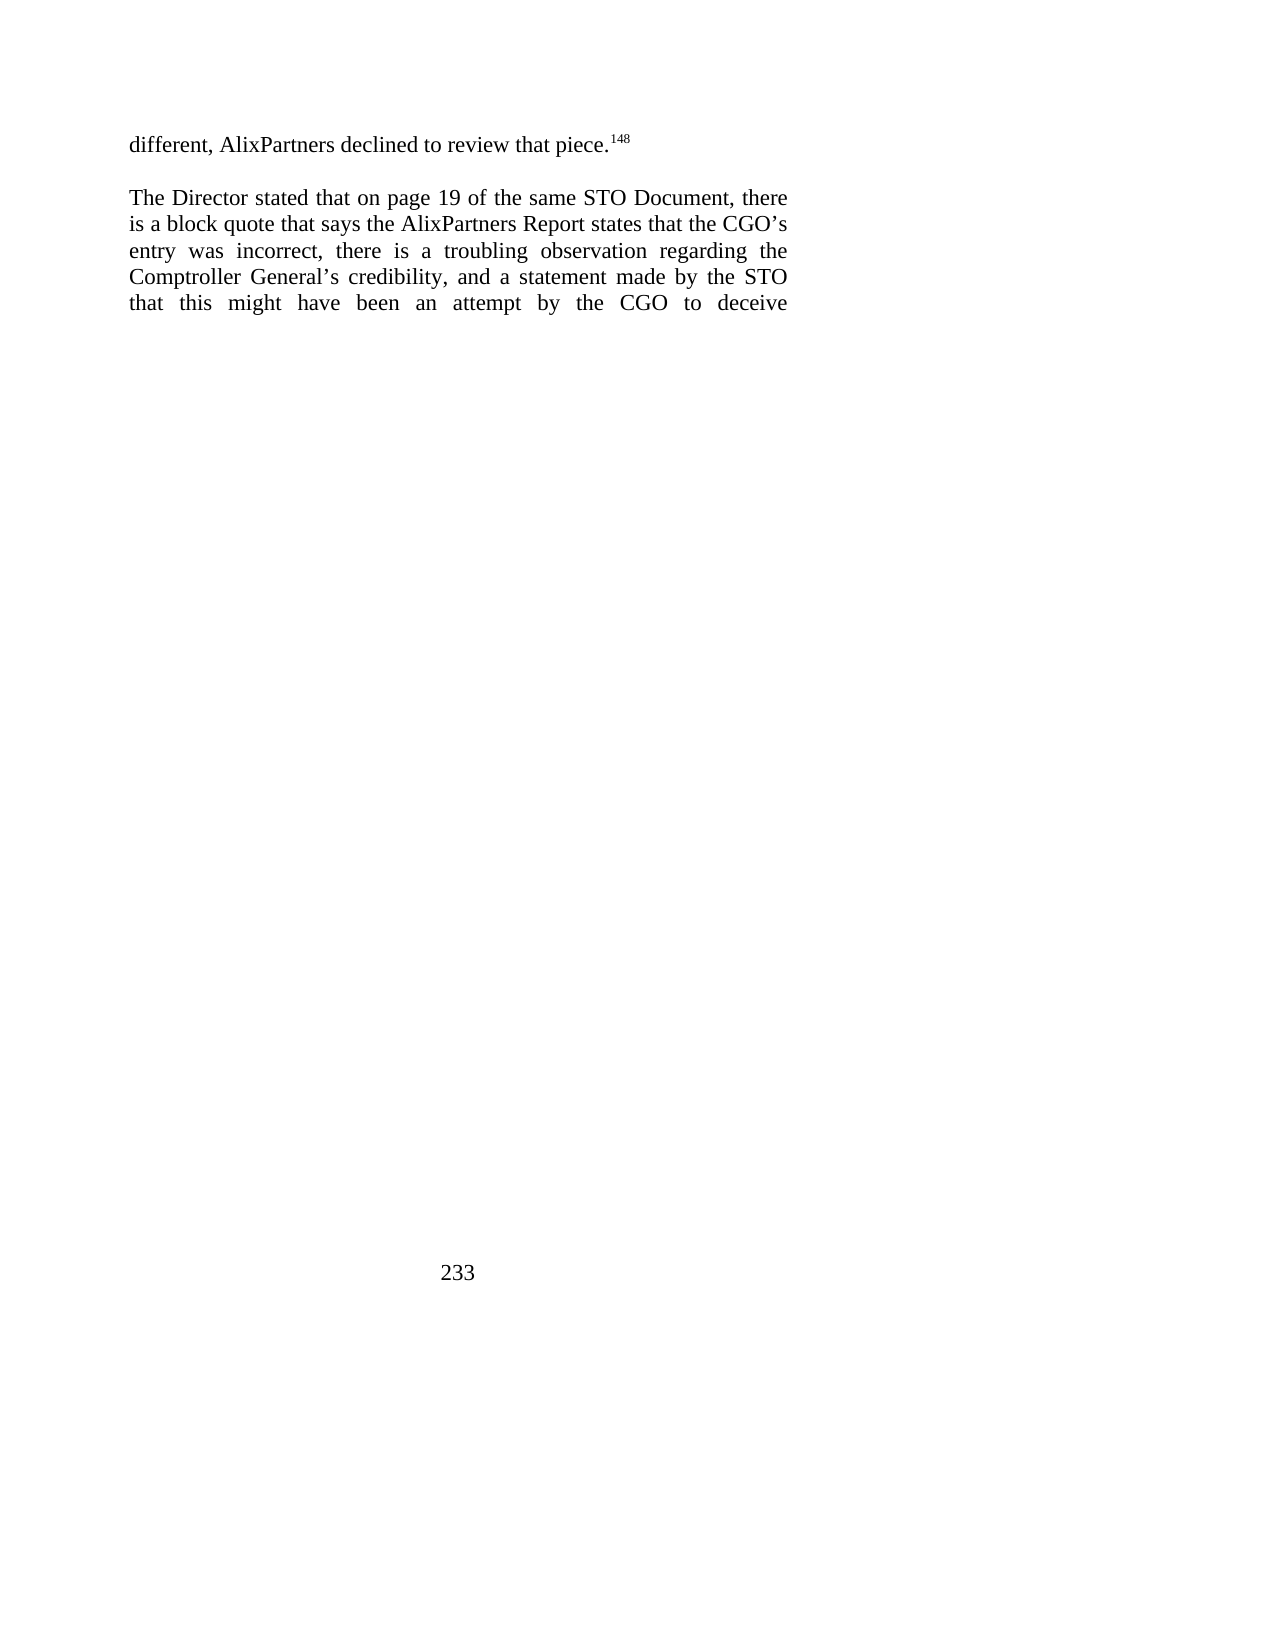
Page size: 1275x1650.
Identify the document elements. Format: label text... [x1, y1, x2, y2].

text The Director stated that on page 19 of the same STO Document, there is a block quote that says the AlixPartners Report states that the CGO’s entry was incorrect, there is a troubling observation regarding the Comptroller General’s credibility, and a statement made by the STO that this might have been an attempt by the CGO to deceive AlixPartners. The Director stated that the document to which this reference is made was found by AlixPartners on its own and was not provided by the CGO, and AlixPartners does not believe it was intended to deceive them in any way. AlixPartners noted on its report that it raised certain questions, which they looked at and evaluated considering other contemporaneous documents at the time. The document referenced concerned the $324 million entry processed in 2018. The document was authored by a CGO employee, and found in the CGO’s shared folders. In a follow-up question, the Director confirmed that AlixPartners did not believe that the CGO was trying to deceive them. [129, 184, 789, 316]
